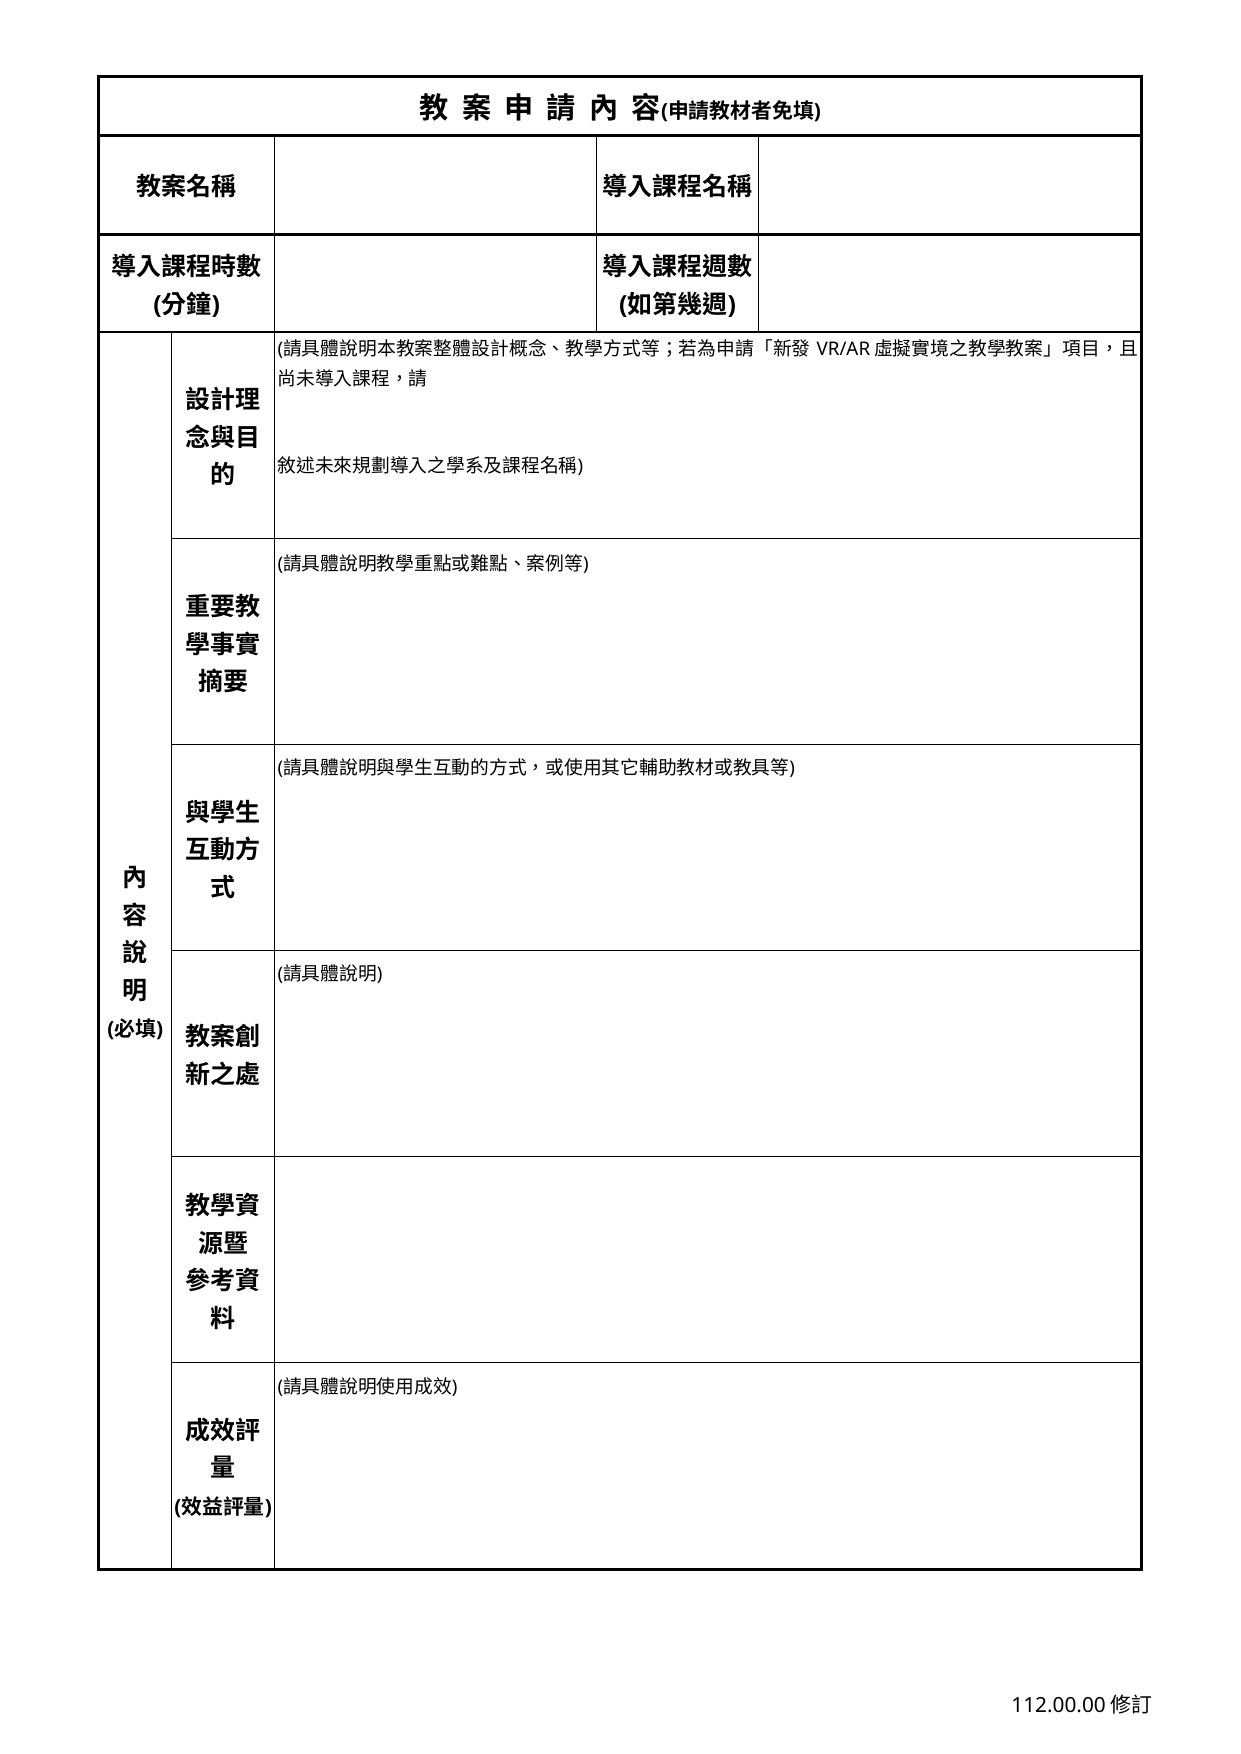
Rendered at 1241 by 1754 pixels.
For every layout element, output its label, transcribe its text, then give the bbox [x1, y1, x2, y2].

table_cell [759, 236, 1140, 331]
table_cell [275, 1157, 1140, 1362]
table_cell 導入課程名稱 [597, 137, 758, 232]
table_cell (請具體說明) [275, 951, 1140, 1156]
table_cell 內 容 說 明 (必填) [100, 333, 171, 1568]
table_cell (請具體說明教學重點或難點、案例等) [275, 539, 1140, 744]
table_cell 成效評量 (效益評量) [172, 1363, 274, 1568]
table_cell 導入課程週數 (如第幾週) [597, 236, 758, 331]
table_cell [275, 236, 596, 331]
table_cell [275, 137, 596, 232]
table_cell 導入課程時數 (分鐘) [100, 236, 274, 331]
table_cell (請具體說明本教案整體設計概念、教學方式等；若為申請「新發VR/AR虛擬實境之教學教案」項目，且尚未導入課程，請 敘述未來規劃導入之學系及課程名稱) [275, 333, 1140, 537]
table_cell 教案名稱 [100, 137, 274, 232]
table_cell (請具體說明與學生互動的方式，或使用其它輔助教材或教具等) [275, 745, 1140, 950]
table_header 教 案 申 請 內 容(申請教材者免填) [100, 78, 1140, 133]
table_cell 重要教學事實摘要 [172, 539, 274, 744]
table_cell 教案創新之處 [172, 951, 274, 1156]
table_cell [759, 137, 1140, 232]
table_cell 教學資源暨 參考資料 [172, 1157, 274, 1362]
table_cell 設計理念與目的 [172, 333, 274, 537]
table_cell (請具體說明使用成效) [275, 1363, 1140, 1568]
table_cell 與學生互動方式 [172, 745, 274, 950]
